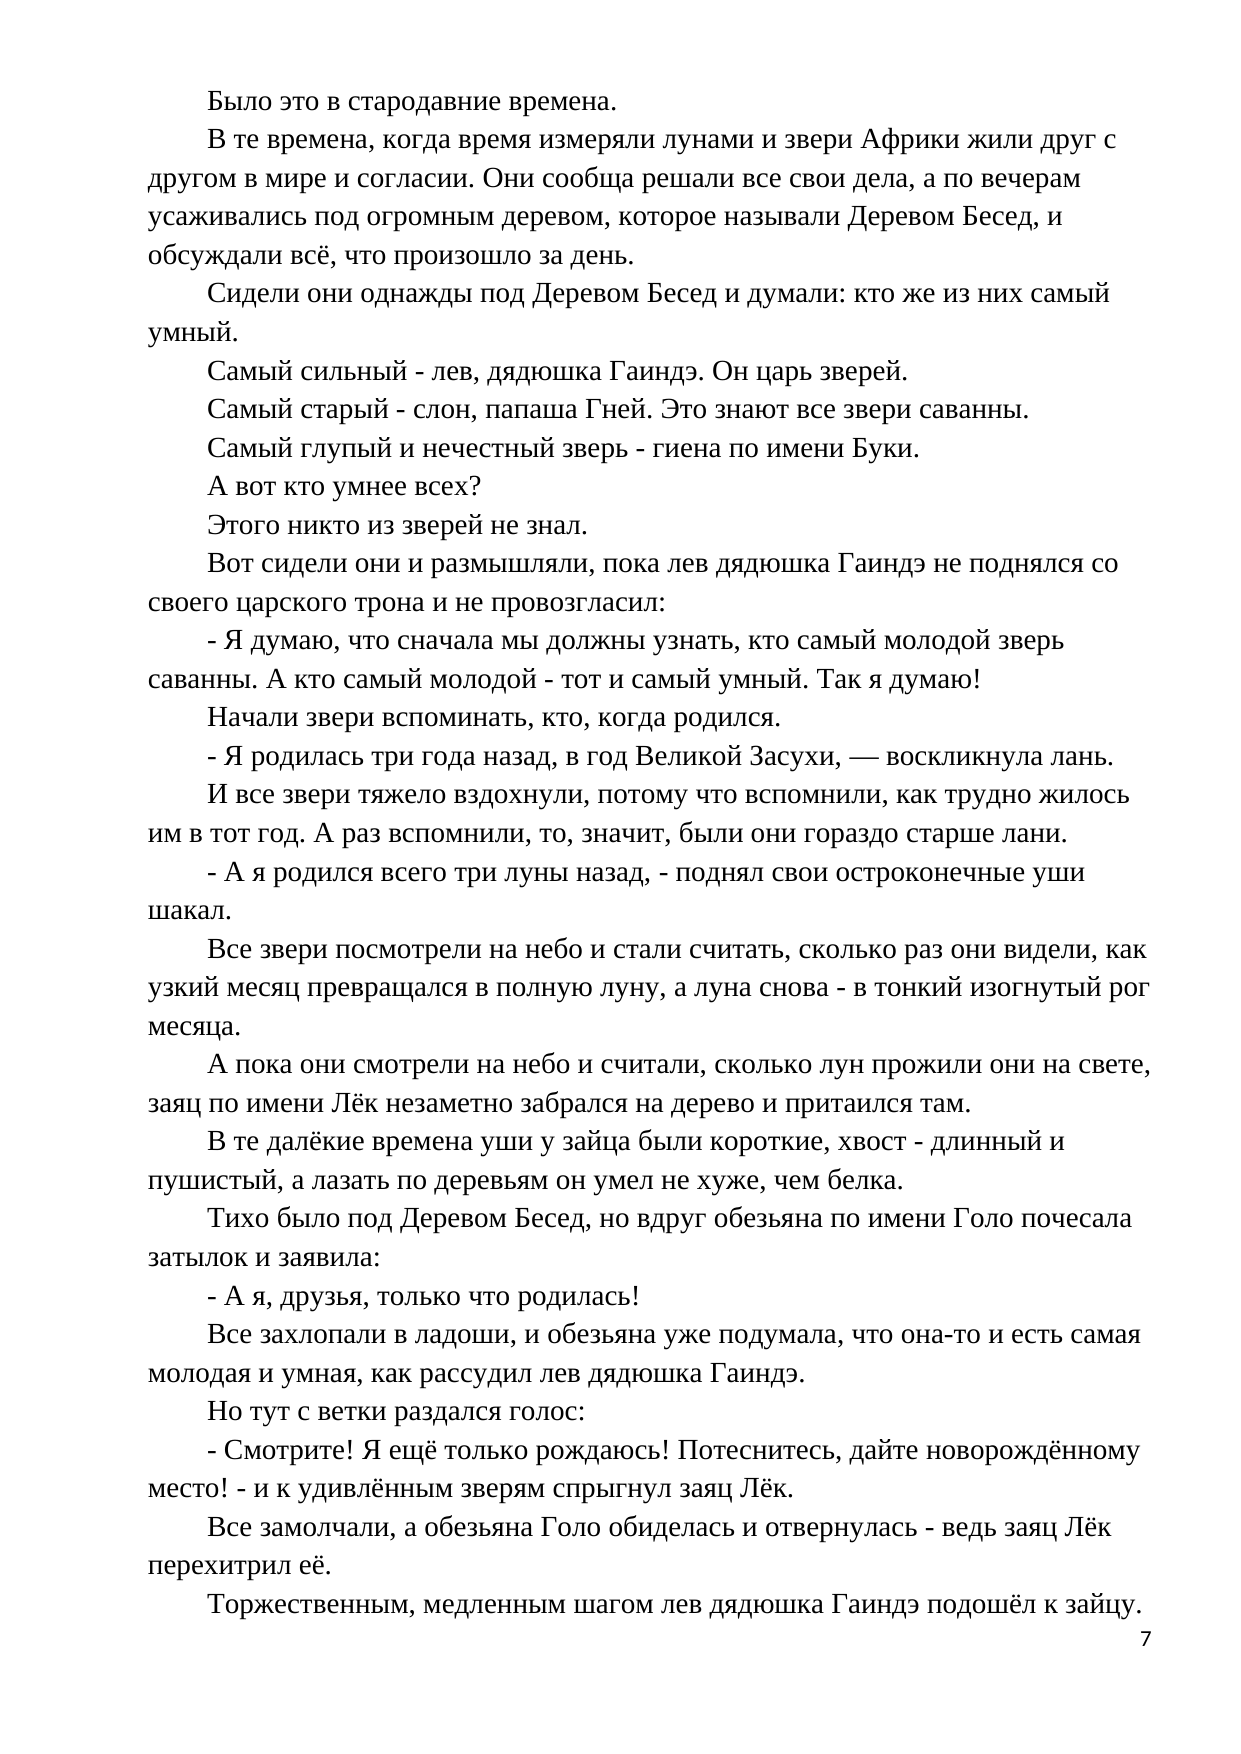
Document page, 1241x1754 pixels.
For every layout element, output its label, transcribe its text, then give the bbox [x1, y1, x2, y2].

text - Я думаю, что сначала мы должны узнать, кто самый молодой зверь саванны. А кто самый молодой - тот и самый умный. Так я думаю! [148, 622, 1152, 694]
text В те времена, когда время измеряли лунами и звери Африки жили друг с другом в мире и согласии. Они сообща решали все свои дела, а по вечерам усаживались под огромным деревом, которое называли Деревом Бесед, и обсуждали всё, что произошло за день. [148, 121, 1152, 271]
text Но тут с ветки раздался голос: [148, 1393, 1152, 1427]
text - Смотрите! Я ещё только рождаюсь! Потеснитесь, дайте новорождённому место! - и к удивлённым зверям спрыгнул заяц Лёк. [148, 1432, 1152, 1504]
text Вот сидели они и размышляли, пока лев дядюшка Гаиндэ не поднялся со своего царского трона и не провозгласил: [148, 545, 1152, 617]
text Торжественным, медленным шагом лев дядюшка Гаиндэ подошёл к зайцу. [148, 1586, 1152, 1619]
text Все звери посмотрели на небо и стали считать, сколько раз они видели, как узкий месяц превращался в полную луну, а луна снова - в тонкий изогнутый рог месяца. [148, 931, 1152, 1041]
text - Я родилась три года назад, в год Великой Засухи, — воскликнула лань. [148, 738, 1152, 772]
text Тихо было под Деревом Бесед, но вдруг обезьяна по имени Голо почесала затылок и заявила: [148, 1201, 1152, 1273]
text Все замолчали, а обезьяна Голо обиделась и отвернулась - ведь заяц Лёк перехитрил её. [148, 1509, 1152, 1581]
text В те далёкие времена уши у зайца были короткие, хвост - длинный и пушистый, а лазать по деревьям он умел не хуже, чем белка. [148, 1123, 1152, 1196]
text - А я родился всего три луны назад, - поднял свои остроконечные уши шакал. [148, 854, 1152, 926]
text Самый глупый и нечестный зверь - гиена по имени Буки. [148, 430, 1152, 463]
text Было это в стародавние времена. [148, 83, 1152, 116]
text И все звери тяжело вздохнули, потому что вспомнили, как трудно жилось им в тот год. А раз вспомнили, то, значит, были они гораздо старше лани. [148, 777, 1152, 849]
text Все захлопали в ладоши, и обезьяна уже подумала, что она-то и есть самая молодая и умная, как рассудил лев дядюшка Гаиндэ. [148, 1316, 1152, 1388]
text А пока они смотрели на небо и считали, сколько лун прожили они на свете, заяц по имени Лёк незаметно забрался на дерево и притаился там. [148, 1046, 1152, 1118]
text Сидели они однажды под Деревом Бесед и думали: кто же из них самый умный. [148, 276, 1152, 348]
text Этого никто из зверей не знал. [148, 507, 1152, 540]
text - А я, друзья, только что родилась! [148, 1278, 1152, 1311]
text А вот кто умнее всех? [148, 468, 1152, 502]
text Самый сильный - лев, дядюшка Гаиндэ. Он царь зверей. [148, 353, 1152, 386]
text Самый старый - слон, папаша Гней. Это знают все звери саванны. [148, 391, 1152, 425]
text Начали звери вспоминать, кто, когда родился. [148, 699, 1152, 733]
